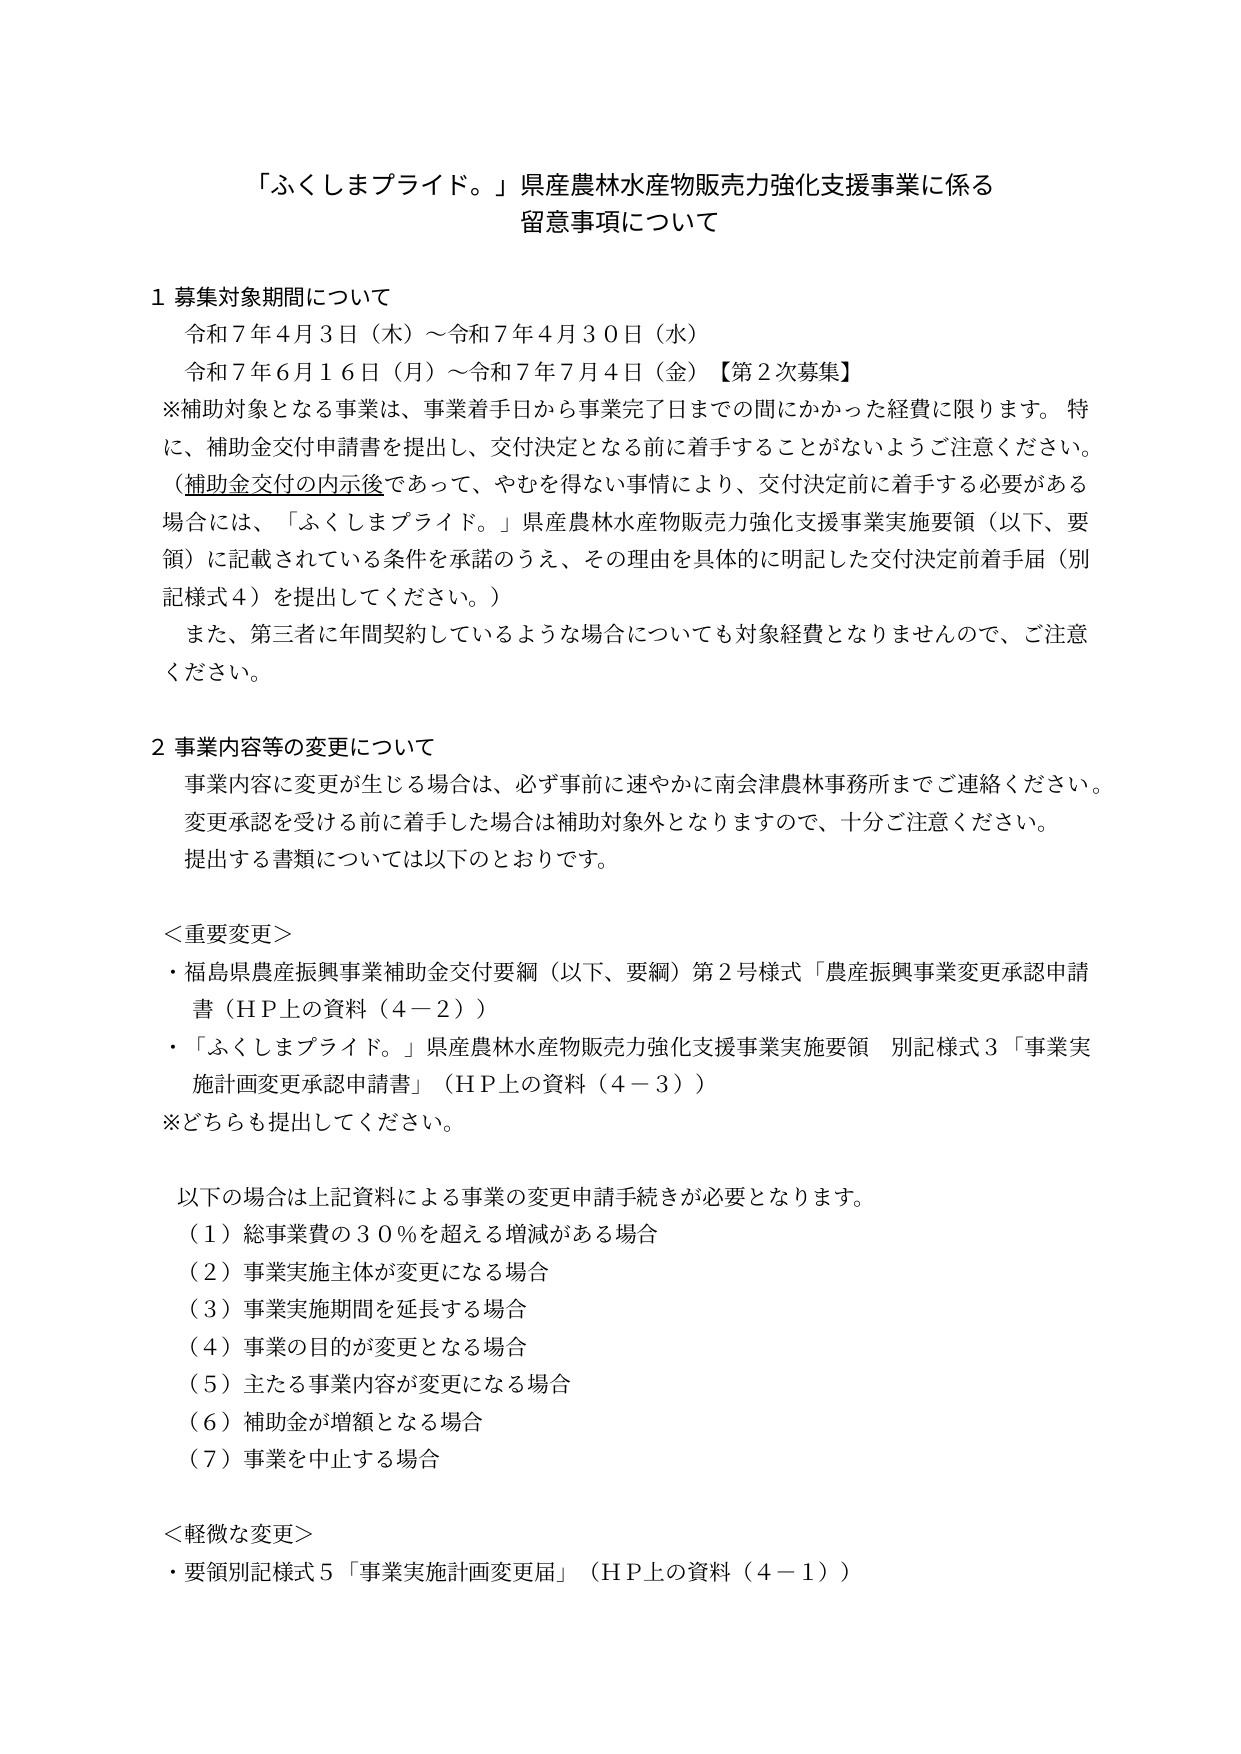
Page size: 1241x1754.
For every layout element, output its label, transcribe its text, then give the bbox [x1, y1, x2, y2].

text （７）事業を中止する場合 [162, 1439, 1092, 1477]
text 令和７年６月１６日（月）～令和７年７月４日（金）【第２次募集】 [162, 352, 1092, 389]
text ・「ふくしまプライド。」県産農林水産物販売力強化支援事業実施要領 別記様式３「事業実施計画変更承認申請書」（ＨＰ上の資料（４－３）） [162, 1027, 1092, 1102]
text １ 募集対象期間について [148, 277, 1092, 314]
text （補助金交付の内示後であって、やむを得ない事情により、交付決定前に着手する必要がある場合には、「ふくしまプライド。」県産農林水産物販売力強化支援事業実施要領（以下、要領）に記載されている条件を承諾のうえ、その理由を具体的に明記した交付決定前着手届（別記様式４）を提出してください。） [162, 464, 1092, 614]
text 事業内容に変更が生じる場合は、必ず事前に速やかに南会津農林事務所までご連絡ください。変更承認を受ける前に着手した場合は補助対象外となりますので、十分ご注意ください。 [184, 764, 1092, 839]
text ＜重要変更＞ [162, 914, 1092, 952]
text ・要領別記様式５「事業実施計画変更届」（ＨＰ上の資料（４－１）） [162, 1552, 1092, 1589]
text また、第三者に年間契約しているような場合についても対象経費となりませんので、ご注意ください。 [162, 614, 1092, 689]
text 留意事項について [148, 202, 1092, 239]
text （２）事業実施主体が変更になる場合 [162, 1252, 1092, 1289]
text ※どちらも提出してください。 [162, 1102, 1092, 1139]
text （４）事業の目的が変更となる場合 [162, 1327, 1092, 1364]
text 提出する書類については以下のとおりです。 [162, 839, 1092, 877]
text ・福島県農産振興事業補助金交付要綱（以下、要綱）第２号様式「農産振興事業変更承認申請書（ＨＰ上の資料（４―２）） [163, 952, 1092, 1027]
text 令和７年４月３日（木）～令和７年４月３０日（水） [162, 314, 1092, 352]
text ２ 事業内容等の変更について [148, 727, 1092, 764]
text （６）補助金が増額となる場合 [162, 1402, 1092, 1439]
text ※補助対象となる事業は、事業着手日から事業完了日までの間にかかった経費に限ります。 特に、補助金交付申請書を提出し、交付決定となる前に着手することがないようご注意ください。 [162, 389, 1092, 464]
text ＜軽微な変更＞ [162, 1514, 1092, 1552]
text 以下の場合は上記資料による事業の変更申請手続きが必要となります。 [162, 1177, 1092, 1214]
text （３）事業実施期間を延長する場合 [162, 1289, 1092, 1327]
text （１）総事業費の３０％を超える増減がある場合 [162, 1214, 1092, 1252]
text 「ふくしまプライド。」県産農林水産物販売力強化支援事業に係る [148, 164, 1092, 202]
text （５）主たる事業内容が変更になる場合 [162, 1364, 1092, 1402]
